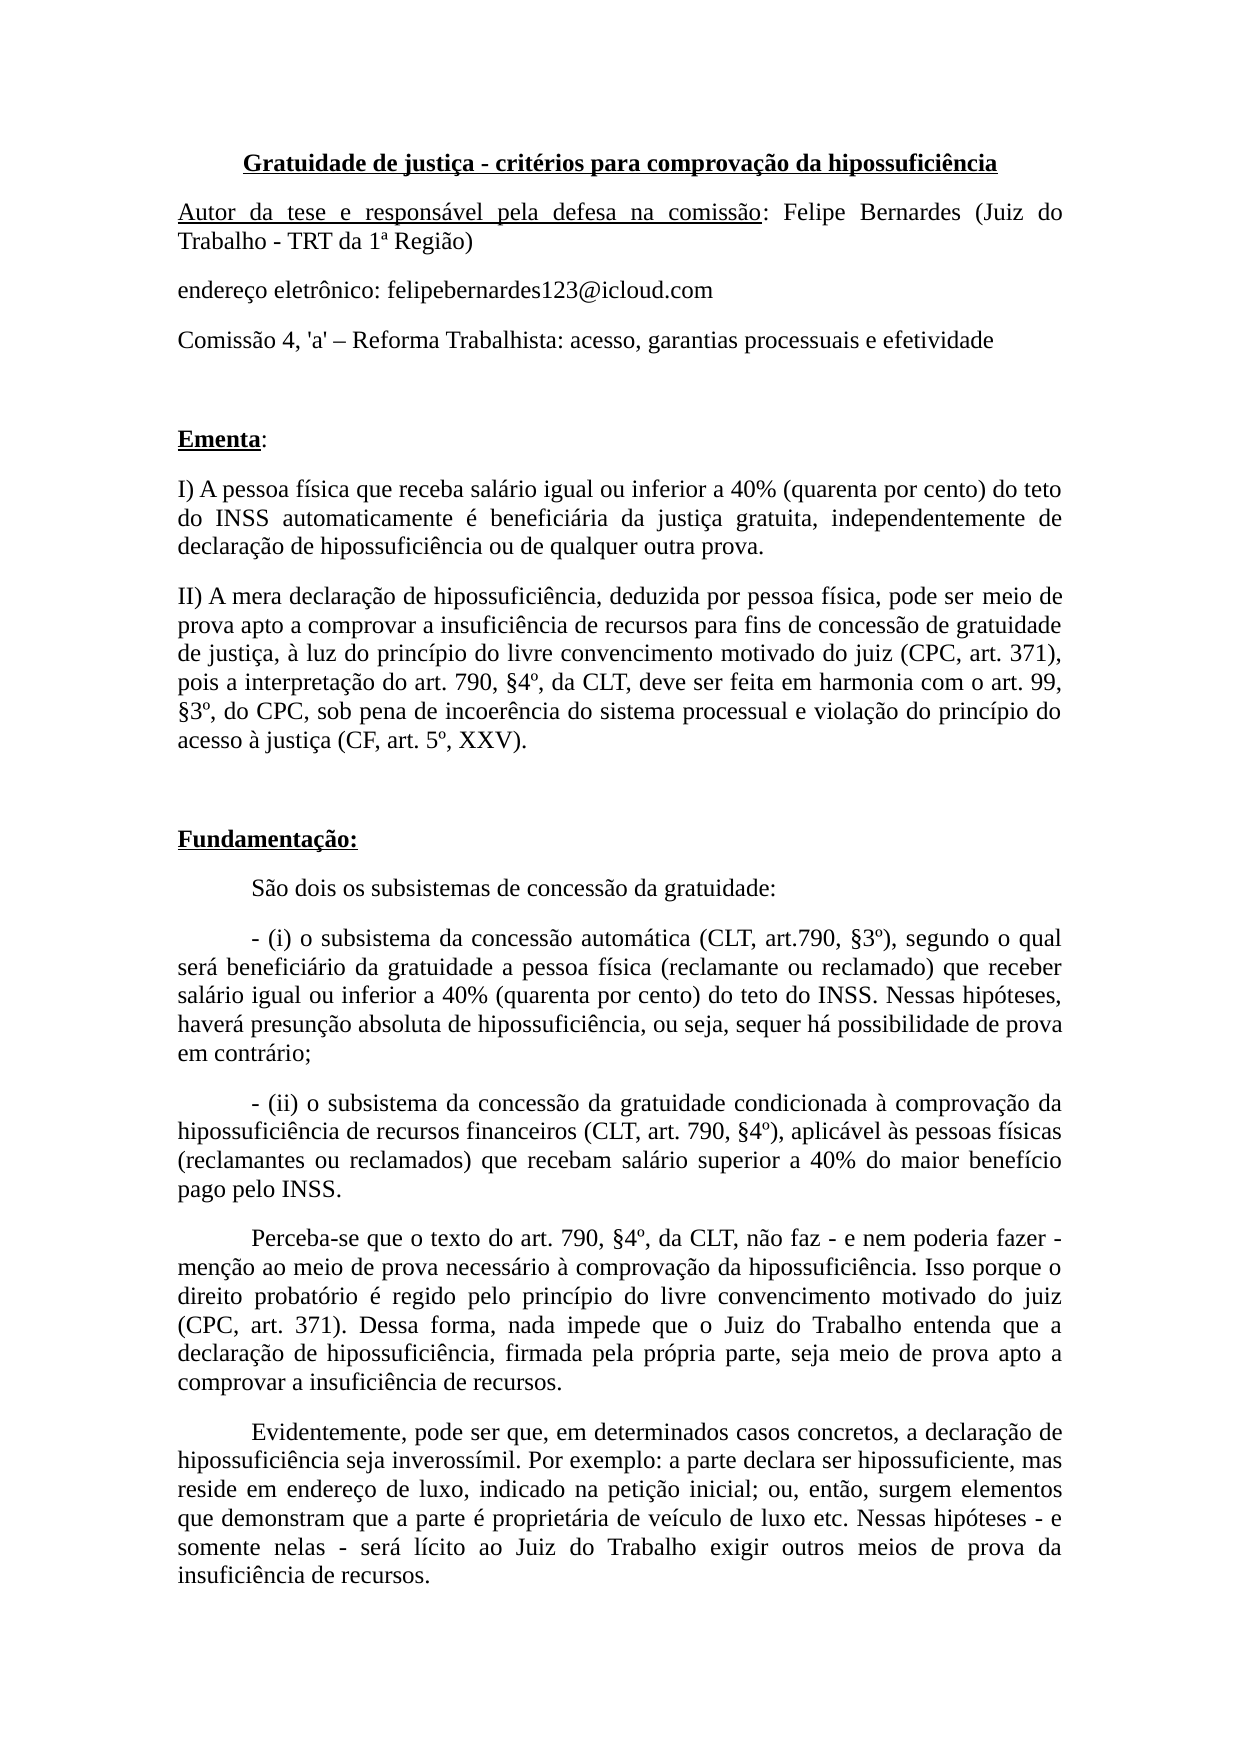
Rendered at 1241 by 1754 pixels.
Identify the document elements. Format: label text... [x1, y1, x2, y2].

text São dois os subsistemas de concessão da gratuidade: [177, 873, 1063, 902]
text - (ii) o subsistema da concessão da gratuidade condicionada à comprovação da hipossuficiência de recursos financeiros (CLT, art. 790, §4º), aplicável às pessoas físicas (reclamantes ou reclamados) que recebam salário superior a 40% do maior benefício pago pelo INSS. [177, 1088, 1063, 1203]
text Comissão 4, 'a' – Reforma Trabalhista: acesso, garantias processuais e efetividade [177, 325, 1063, 354]
text Ementa: [177, 424, 1063, 453]
text - (i) o subsistema da concessão automática (CLT, art.790, §3º), segundo o qual será beneficiário da gratuidade a pessoa física (reclamante ou reclamado) que receber salário igual ou inferior a 40% (quarenta por cento) do teto do INSS. Nessas hipóteses, haverá presunção absoluta de hipossuficiência, ou seja, sequer há possibilidade de prova em contrário; [177, 923, 1063, 1067]
text II) A mera declaração de hipossuficiência, deduzida por pessoa física, pode ser meio de prova apto a comprovar a insuficiência de recursos para fins de concessão de gratuidade de justiça, à luz do princípio do livre convencimento motivado do juiz (CPC, art. 371), pois a interpretação do art. 790, §4º, da CLT, deve ser feita em harmonia com o art. 99, §3º, do CPC, sob pena de incoerência do sistema processual e violação do princípio do acesso à justiça (CF, art. 5º, XXV). [177, 581, 1063, 753]
text I) A pessoa física que receba salário igual ou inferior a 40% (quarenta por cento) do teto do INSS automaticamente é beneficiária da justiça gratuita, independentemente de declaração de hipossuficiência ou de qualquer outra prova. [177, 474, 1063, 560]
text Autor da tese e responsável pela defesa na comissão: Felipe Bernardes (Juiz do Trabalho - TRT da 1ª Região) [177, 197, 1063, 255]
text Fundamentação: [177, 824, 1063, 853]
text Perceba-se que o texto do art. 790, §4º, da CLT, não faz - e nem poderia fazer - menção ao meio de prova necessário à comprovação da hipossuficiência. Isso porque o direito probatório é regido pelo princípio do livre convencimento motivado do juiz (CPC, art. 371). Dessa forma, nada impede que o Juiz do Trabalho entenda que a declaração de hipossuficiência, firmada pela própria parte, seja meio de prova apto a comprovar a insuficiência de recursos. [177, 1223, 1063, 1396]
text Evidentemente, pode ser que, em determinados casos concretos, a declaração de hipossuficiência seja inverossímil. Por exemplo: a parte declara ser hipossuficiente, mas reside em endereço de luxo, indicado na petição inicial; ou, então, surgem elementos que demonstram que a parte é proprietária de veículo de luxo etc. Nessas hipóteses - e somente nelas - será lícito ao Juiz do Trabalho exigir outros meios de prova da insuficiência de recursos. [177, 1417, 1063, 1589]
text Gratuidade de justiça - critérios para comprovação da hipossuficiência [177, 148, 1063, 176]
text endereço eletrônico: felipebernardes123@icloud.com [177, 276, 1063, 304]
